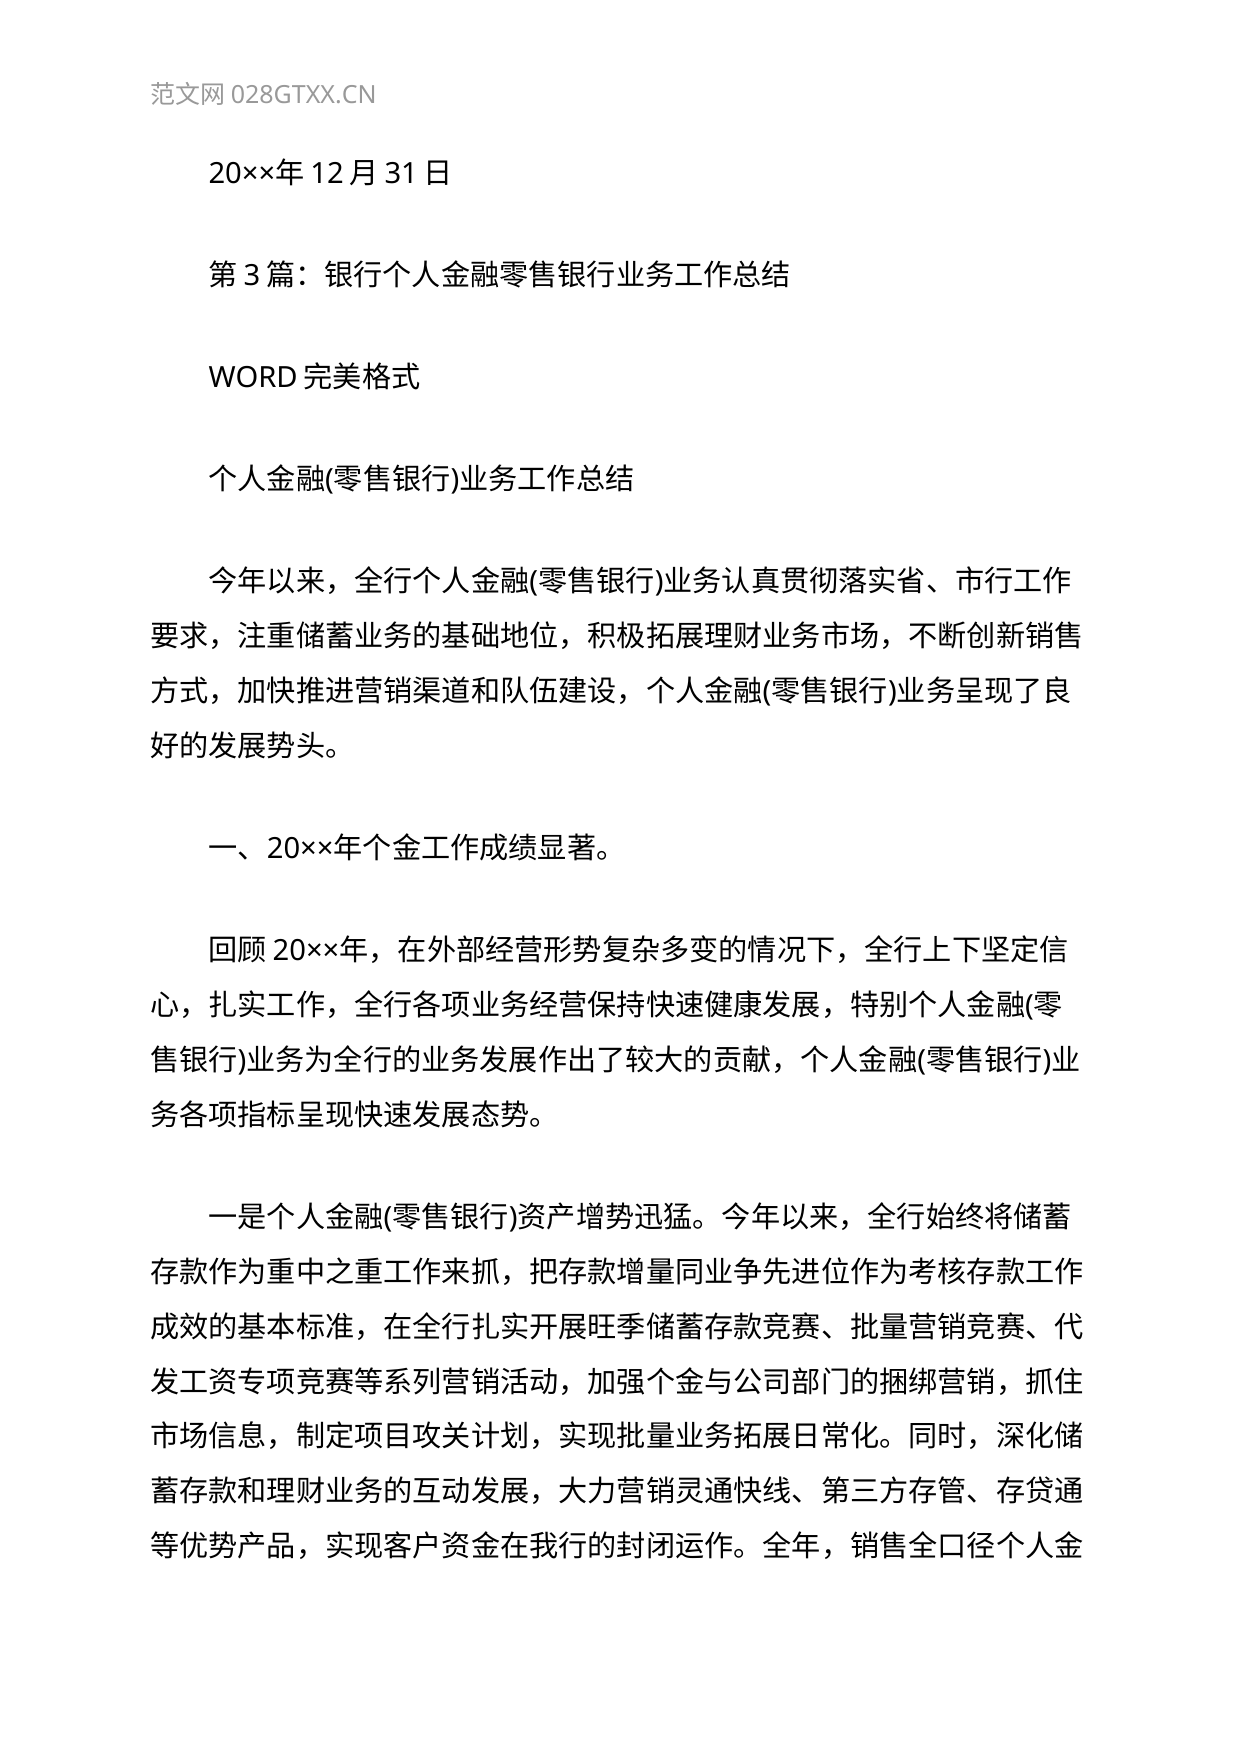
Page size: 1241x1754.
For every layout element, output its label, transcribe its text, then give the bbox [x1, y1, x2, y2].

text 第3篇：银行个人金融零售银行业务工作总结 [150, 252, 1090, 294]
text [150, 1193, 1090, 1565]
text 今年以来，全行个人金融(零售银行)业务认真贯彻落实省、市行工作要求，注重储蓄业务的基础地位，积极拓展理财业务市场，不断创新销售方式，加快推进营销渠道和队伍建设，个人金融(零售银行)业务呈现了良好的发展势头。 [150, 558, 1090, 765]
text 20××年12月31日 [150, 150, 1090, 192]
text 一、20××年个金工作成绩显著。 [150, 824, 1090, 867]
text 回顾20××年，在外部经营形势复杂多变的情况下，全行上下坚定信心，扎实工作，全行各项业务经营保持快速健康发展，特别个人金融(零售银行)业务为全行的业务发展作出了较大的贡献，个人金融(零售银行)业务各项指标呈现快速发展态势。 [150, 927, 1090, 1134]
text 个人金融(零售银行)业务工作总结 [150, 456, 1090, 498]
text WORD完美格式 [150, 354, 1090, 396]
